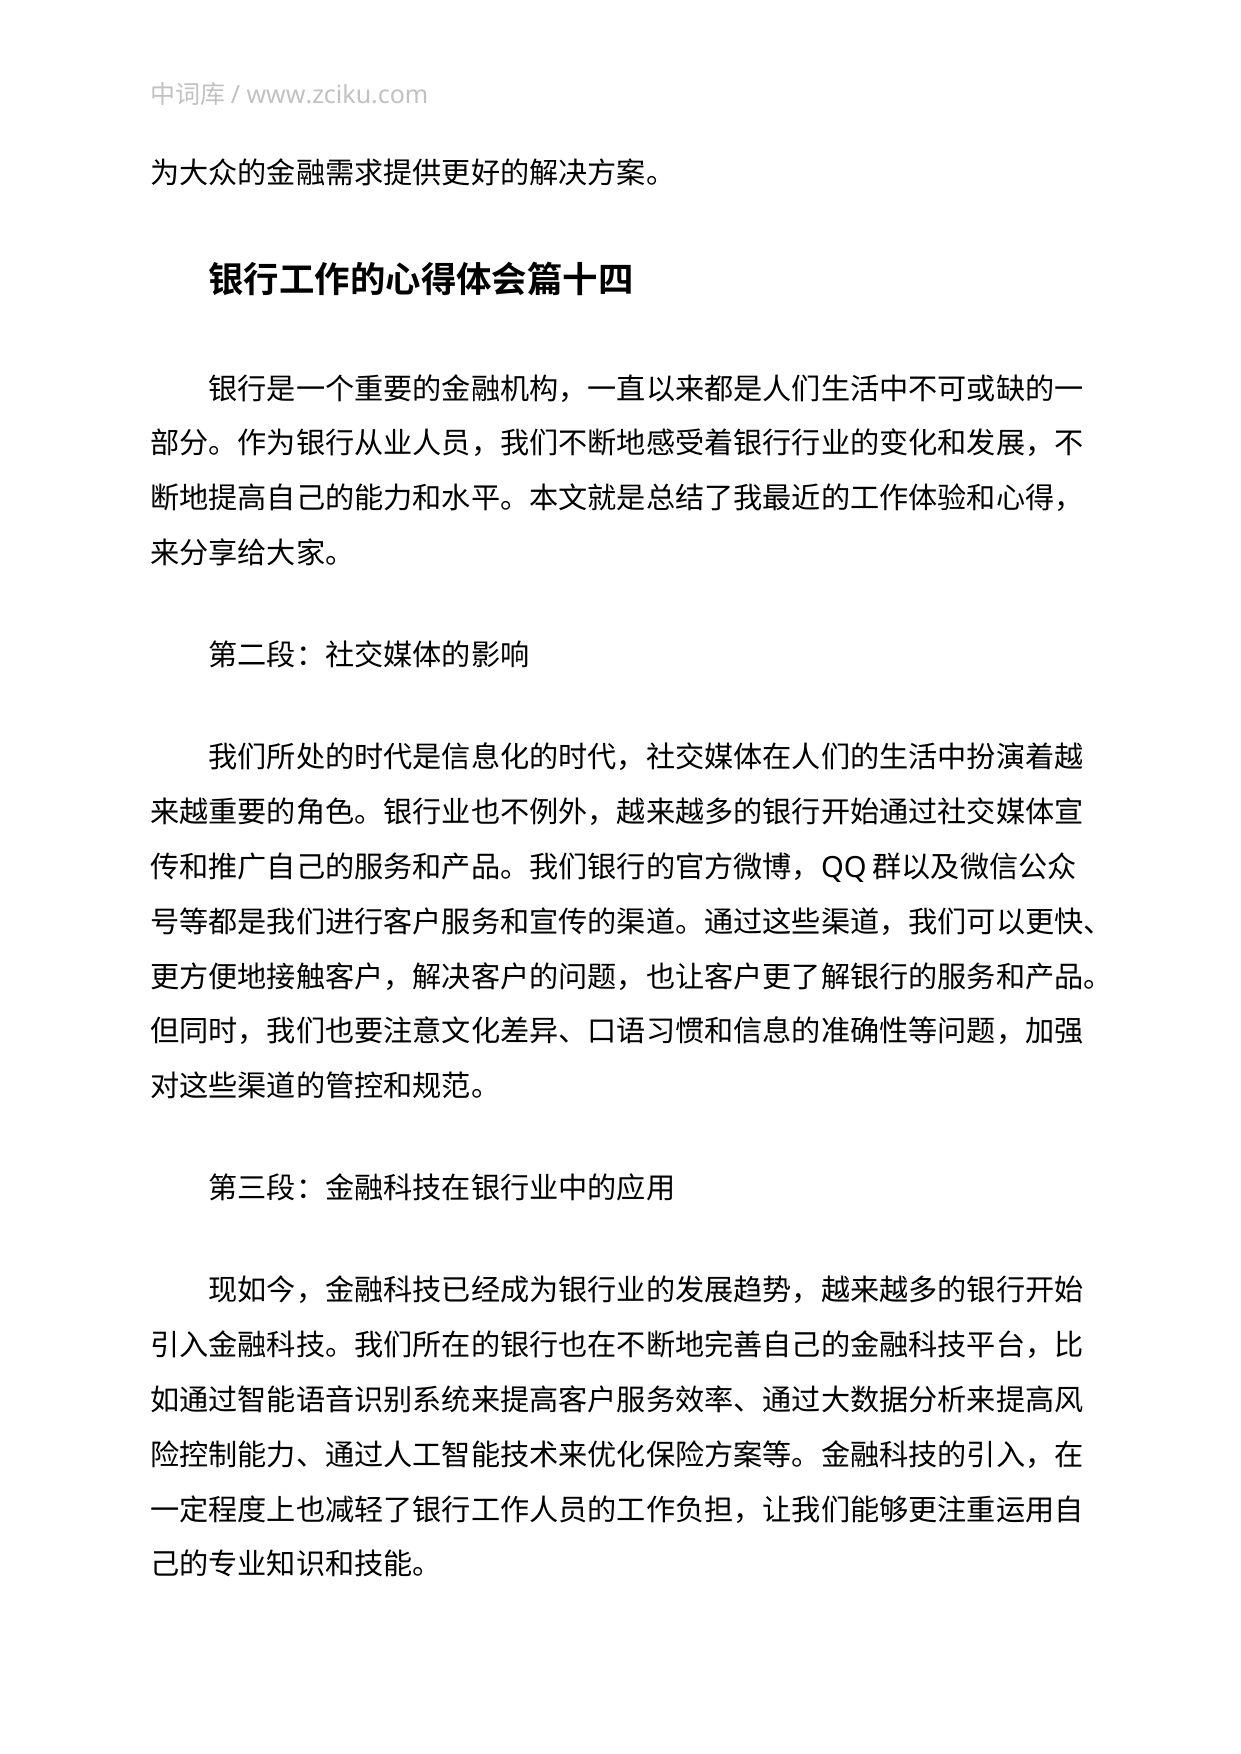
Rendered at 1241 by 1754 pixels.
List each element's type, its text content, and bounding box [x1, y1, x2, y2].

text 现如今，金融科技已经成为银行业的发展趋势，越来越多的银行开始引入金融科技。我们所在的银行也在不断地完善自己的金融科技平台，比如通过智能语音识别系统来提高客户服务效率、通过大数据分析来提高风险控制能力、通过人工智能技术来优化保险方案等。金融科技的引入，在一定程度上也减轻了银行工作人员的工作负担，让我们能够更注重运用自己的专业知识和技能。 [150, 1266, 1090, 1583]
text 银行工作的心得体会篇十四 [150, 252, 1090, 303]
text 第二段：社交媒体的影响 [150, 632, 1090, 674]
text 第三段：金融科技在银行业中的应用 [150, 1165, 1090, 1207]
text 我们所处的时代是信息化的时代，社交媒体在人们的生活中扮演着越来越重要的角色。银行业也不例外，越来越多的银行开始通过社交媒体宣传和推广自己的服务和产品。我们银行的官方微博，QQ群以及微信公众号等都是我们进行客户服务和宣传的渠道。通过这些渠道，我们可以更快、更方便地接触客户，解决客户的问题，也让客户更了解银行的服务和产品。但同时，我们也要注意文化差异、口语习惯和信息的准确性等问题，加强对这些渠道的管控和规范。 [150, 733, 1090, 1105]
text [150, 150, 1090, 192]
text 银行是一个重要的金融机构，一直以来都是人们生活中不可或缺的一部分。作为银行从业人员，我们不断地感受着银行行业的变化和发展，不断地提高自己的能力和水平。本文就是总结了我最近的工作体验和心得，来分享给大家。 [150, 365, 1090, 572]
